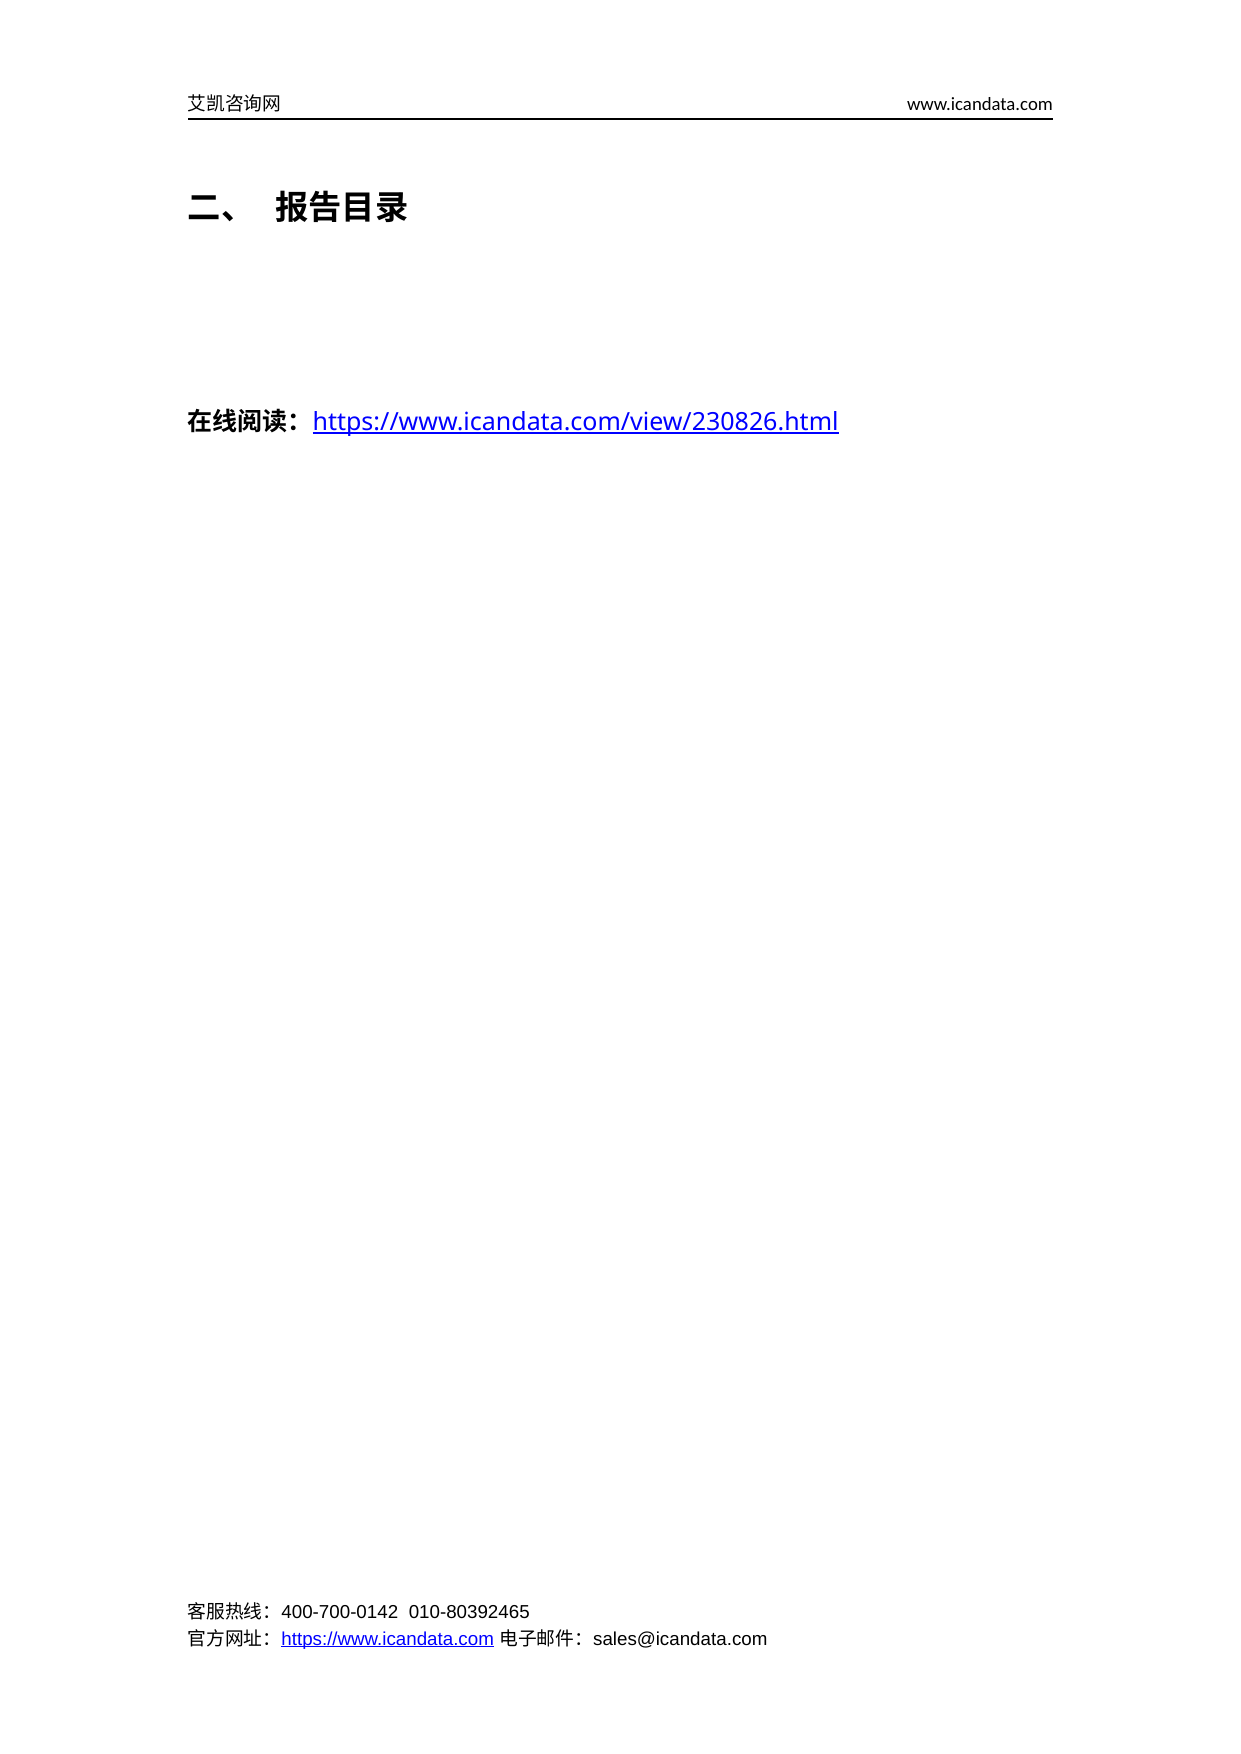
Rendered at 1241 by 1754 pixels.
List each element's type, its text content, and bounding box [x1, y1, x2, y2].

subtitle 报告目录 [187, 172, 1053, 237]
text 在线阅读：https://www.icandata.com/view/230826.html [187, 387, 1053, 452]
